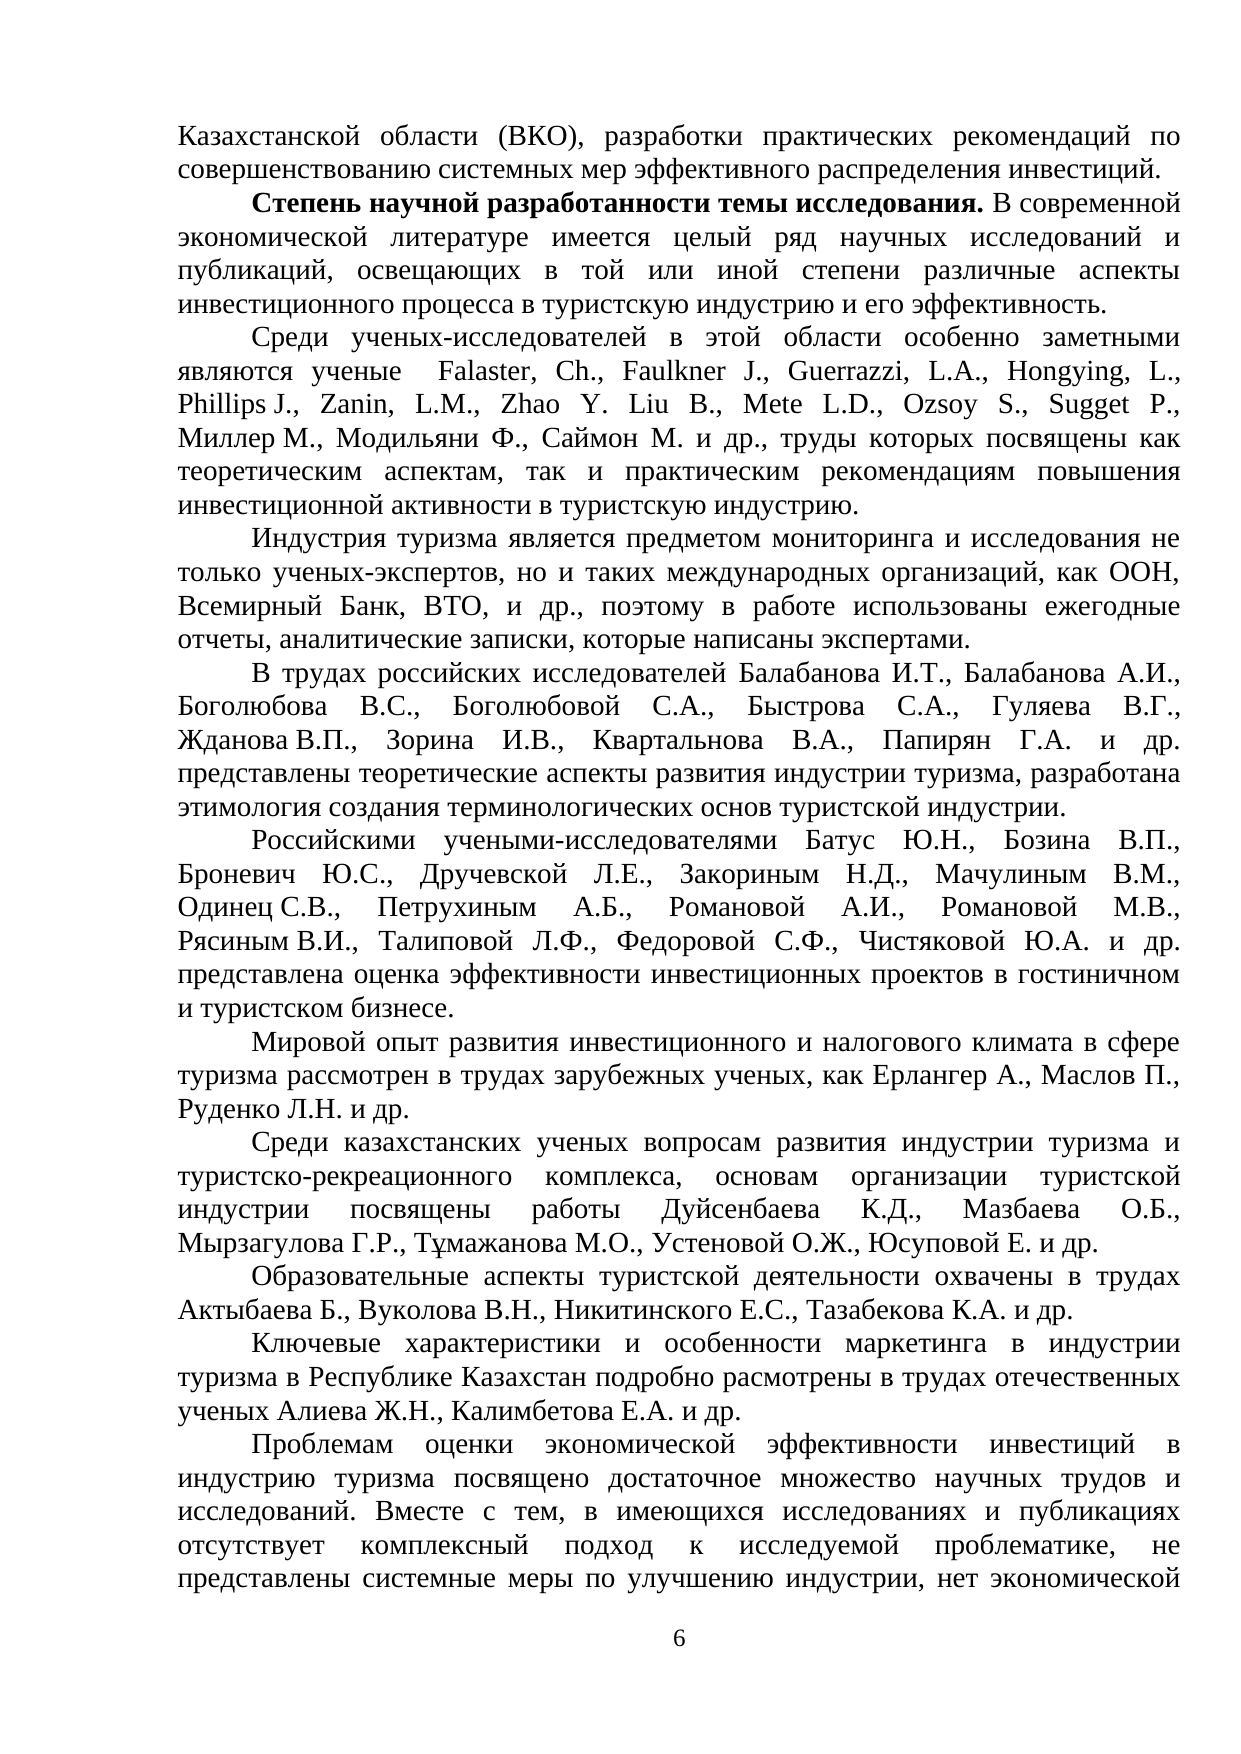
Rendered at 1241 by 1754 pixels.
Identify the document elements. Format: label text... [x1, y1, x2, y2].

text Образовательные аспекты туристской деятельности охвачены в трудах Актыбаева Б., Вуколова В.Н., Никитинского Е.С., Тазабекова К.А. и др. [177, 1258, 1181, 1326]
text Мировой опыт развития инвестиционного и налогового климата в сфере туризма рассмотрен в трудах зарубежных ученых, как Ерлангер А., Маслов П., Руденко Л.Н. и др. [177, 1024, 1181, 1124]
text Индустрия туризма является предметом мониторинга и исследования не только ученых-экспертов, но и таких международных организаций, как ООН, Всемирный Банк, ВТО, и др., поэтому в работе использованы ежегодные отчеты, аналитические записки, которые написаны экспертами. [177, 521, 1181, 655]
text Степень научной разработанности темы исследования. В современной экономической литературе имеется целый ряд научных исследований и публикаций, освещающих в той или иной степени различные аспекты инвестиционного процесса в туристскую индустрию и его эффективность. [177, 185, 1181, 319]
text Российскими учеными-исследователями Батус Ю.Н., Бозина В.П., Броневич Ю.С., Дручевской Л.Е., Закориным Н.Д., Мачулиным В.М., Одинец С.В., Петрухиным А.Б., Романовой А.И., Романовой М.В., Рясиным В.И., Талиповой Л.Ф., Федоровой С.Ф., Чистяковой Ю.А. и др. представлена оценка эффективности инвестиционных проектов в гостиничном и туристском бизнесе. [177, 822, 1181, 1024]
text Среди ученых-исследователей в этой области особенно заметными являются ученые Falaster, Ch., Faulkner J., Guerrazzi, L.A., Hongying, L., Phillips J., Zanin, L.M., Zhao Y. Liu B., Mete L.D., Ozsoy S., Sugget P., Миллер М., Модильяни Ф., Саймон М. и др., труды которых посвящены как теоретическим аспектам, так и практическим рекомендациям повышения инвестиционной активности в туристскую индустрию. [177, 319, 1181, 521]
text Среди казахстанских ученых вопросам развития индустрии туризма и туристско-рекреационного комплекса, основам организации туристской индустрии посвящены работы Дуйсенбаева К.Д., Мазбаева О.Б., Мырзагулова Г.Р., Тұмажанова М.О., Устеновой О.Ж., Юсуповой Е. и др. [177, 1124, 1181, 1258]
text Ключевые характеристики и особенности маркетинга в индустрии туризма в Республике Казахстан подробно расмотрены в трудах отечественных ученых Алиева Ж.Н., Калимбетова Е.А. и др. [177, 1326, 1181, 1426]
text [177, 1426, 1181, 1594]
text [177, 118, 1181, 185]
text В трудах российских исследователей Балабанова И.Т., Балабанова А.И., Боголюбова В.С., Боголюбовой С.А., Быстрова С.А., Гуляева В.Г., Жданова В.П., Зорина И.В., Квартальнова В.А., Папирян Г.А. и др. представлены теоретические аспекты развития индустрии туризма, разработана этимология создания терминологических основ туристской индустрии. [177, 655, 1181, 822]
